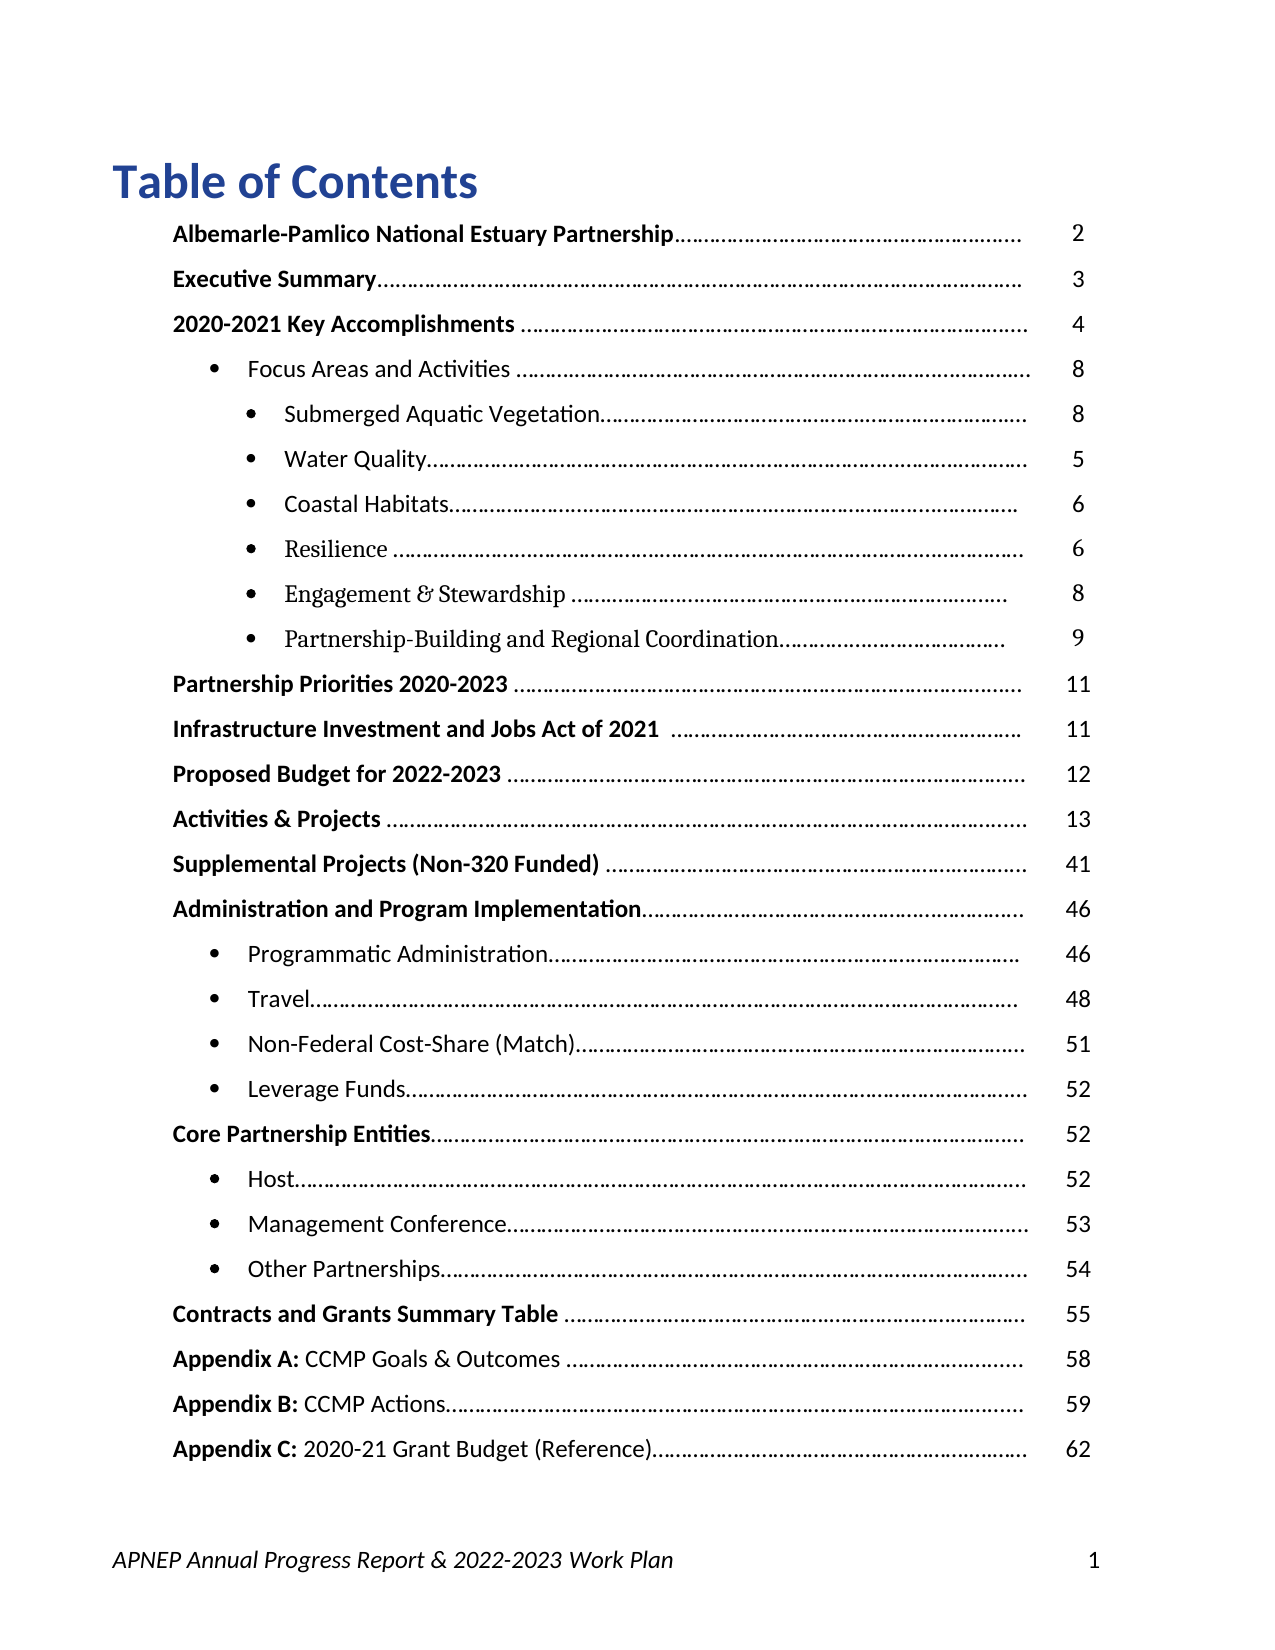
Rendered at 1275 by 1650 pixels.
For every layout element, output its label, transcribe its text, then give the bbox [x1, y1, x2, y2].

table_cell 8 [1043, 391, 1114, 436]
table_cell 53 [1043, 1201, 1114, 1246]
table_cell Management Conference…………………………….…………...……………………….…….…... [161, 1201, 1042, 1246]
table_cell Executive Summary...………………………………………………………………………………………………. [161, 256, 1042, 301]
table_cell 6 [1043, 481, 1114, 526]
table_cell 62 [1043, 1426, 1114, 1471]
table_cell 11 [1043, 706, 1114, 751]
table_cell Water Quality…………….………………………………………………………...……….………… [161, 436, 1042, 481]
table_cell Non-Federal Cost-Share (Match)…………………………………………………………………... [161, 1021, 1042, 1066]
table_cell Partnership-Building and Regional Coordination…………...…………………… [161, 616, 1042, 661]
table_header 2 [1043, 211, 1114, 256]
table_cell 54 [1043, 1246, 1114, 1291]
table_cell Travel…………………………………………………………………………………………………………... [161, 976, 1042, 1021]
table_cell 41 [1043, 841, 1114, 886]
table_cell Proposed Budget for 2022-2023 ……………………………………………………………………………... [161, 751, 1042, 796]
table_cell 9 [1043, 616, 1114, 661]
table_cell Infrastructure Investment and Jobs Act of 2021 ……………………………………………………. [161, 706, 1042, 751]
table_cell 46 [1043, 931, 1114, 976]
table_cell 2020-2021 Key Accomplishments ………………………………………………………………………….... [161, 301, 1042, 346]
table_cell 6 [1043, 526, 1114, 571]
table_cell Focus Areas and Activities ……….………………………………………………………...……….… [161, 346, 1042, 391]
table_cell 58 [1043, 1336, 1114, 1381]
table_cell 3 [1043, 256, 1114, 301]
table_cell 51 [1043, 1021, 1114, 1066]
table_cell Resilience …………………...………………….………………………………………...…………… [161, 526, 1042, 571]
table_cell Other Partnerships………………………………………………………………………………………... [161, 1246, 1042, 1291]
table_cell Administration and Program Implementation…………………………………………...…………... [161, 886, 1042, 931]
table_cell 11 [1043, 661, 1114, 706]
table_header Albemarle-Pamlico National Estuary Partnership.…………………………………………….….... [161, 211, 1042, 256]
table_cell 12 [1043, 751, 1114, 796]
text Table of Contents [112, 150, 1162, 211]
table_cell Contracts and Grants Summary Table ……………………………………….………………….………… [161, 1291, 1042, 1336]
table_cell 55 [1043, 1291, 1114, 1336]
table_cell Submerged Aquatic Vegetation……………………………………….…………………….… [161, 391, 1042, 436]
table_cell Host……………………………………………………………….……………………………………………... [161, 1156, 1042, 1201]
table_cell 52 [1043, 1066, 1114, 1111]
table_cell 46 [1043, 886, 1114, 931]
table_cell 59 [1043, 1381, 1114, 1426]
table_cell 52 [1043, 1111, 1114, 1156]
table_cell Appendix B: CCMP Actions……………………………………………………………………………….…...... [161, 1381, 1042, 1426]
table_cell Core Partnership Entities………………………………………….……………………………………………... [161, 1111, 1042, 1156]
table_cell 4 [1043, 301, 1114, 346]
table_cell Activities & Projects ……………………………………………………………………………………………...... [161, 796, 1042, 841]
table_cell 5 [1043, 436, 1114, 481]
table_cell Partnership Priorities 2020-2023 …………………………………………………………………….…...… [161, 661, 1042, 706]
table_cell 48 [1043, 976, 1114, 1021]
table_cell Leverage Funds……………………………………………………………………………………………... [161, 1066, 1042, 1111]
table_cell 13 [1043, 796, 1114, 841]
table_cell 8 [1043, 346, 1114, 391]
table_cell Programmatic Administration………………………………………………………………………. [161, 931, 1042, 976]
table_cell Engagement & Stewardship …….…………...……………………….…………….…...… [161, 571, 1042, 616]
table_cell Appendix A: CCMP Goals & Outcomes …………………………………………………………….…...... [161, 1336, 1042, 1381]
table_cell Supplemental Projects (Non-320 Funded) …………………………………………………….………... [161, 841, 1042, 886]
table_cell Coastal Habitats…………………...……….………………….……………………....…….……. [161, 481, 1042, 526]
table_cell 8 [1043, 571, 1114, 616]
table_cell Appendix C: 2020-21 Grant Budget (Reference)……………………………………………….….…… [161, 1426, 1042, 1471]
table_cell 52 [1043, 1156, 1114, 1201]
